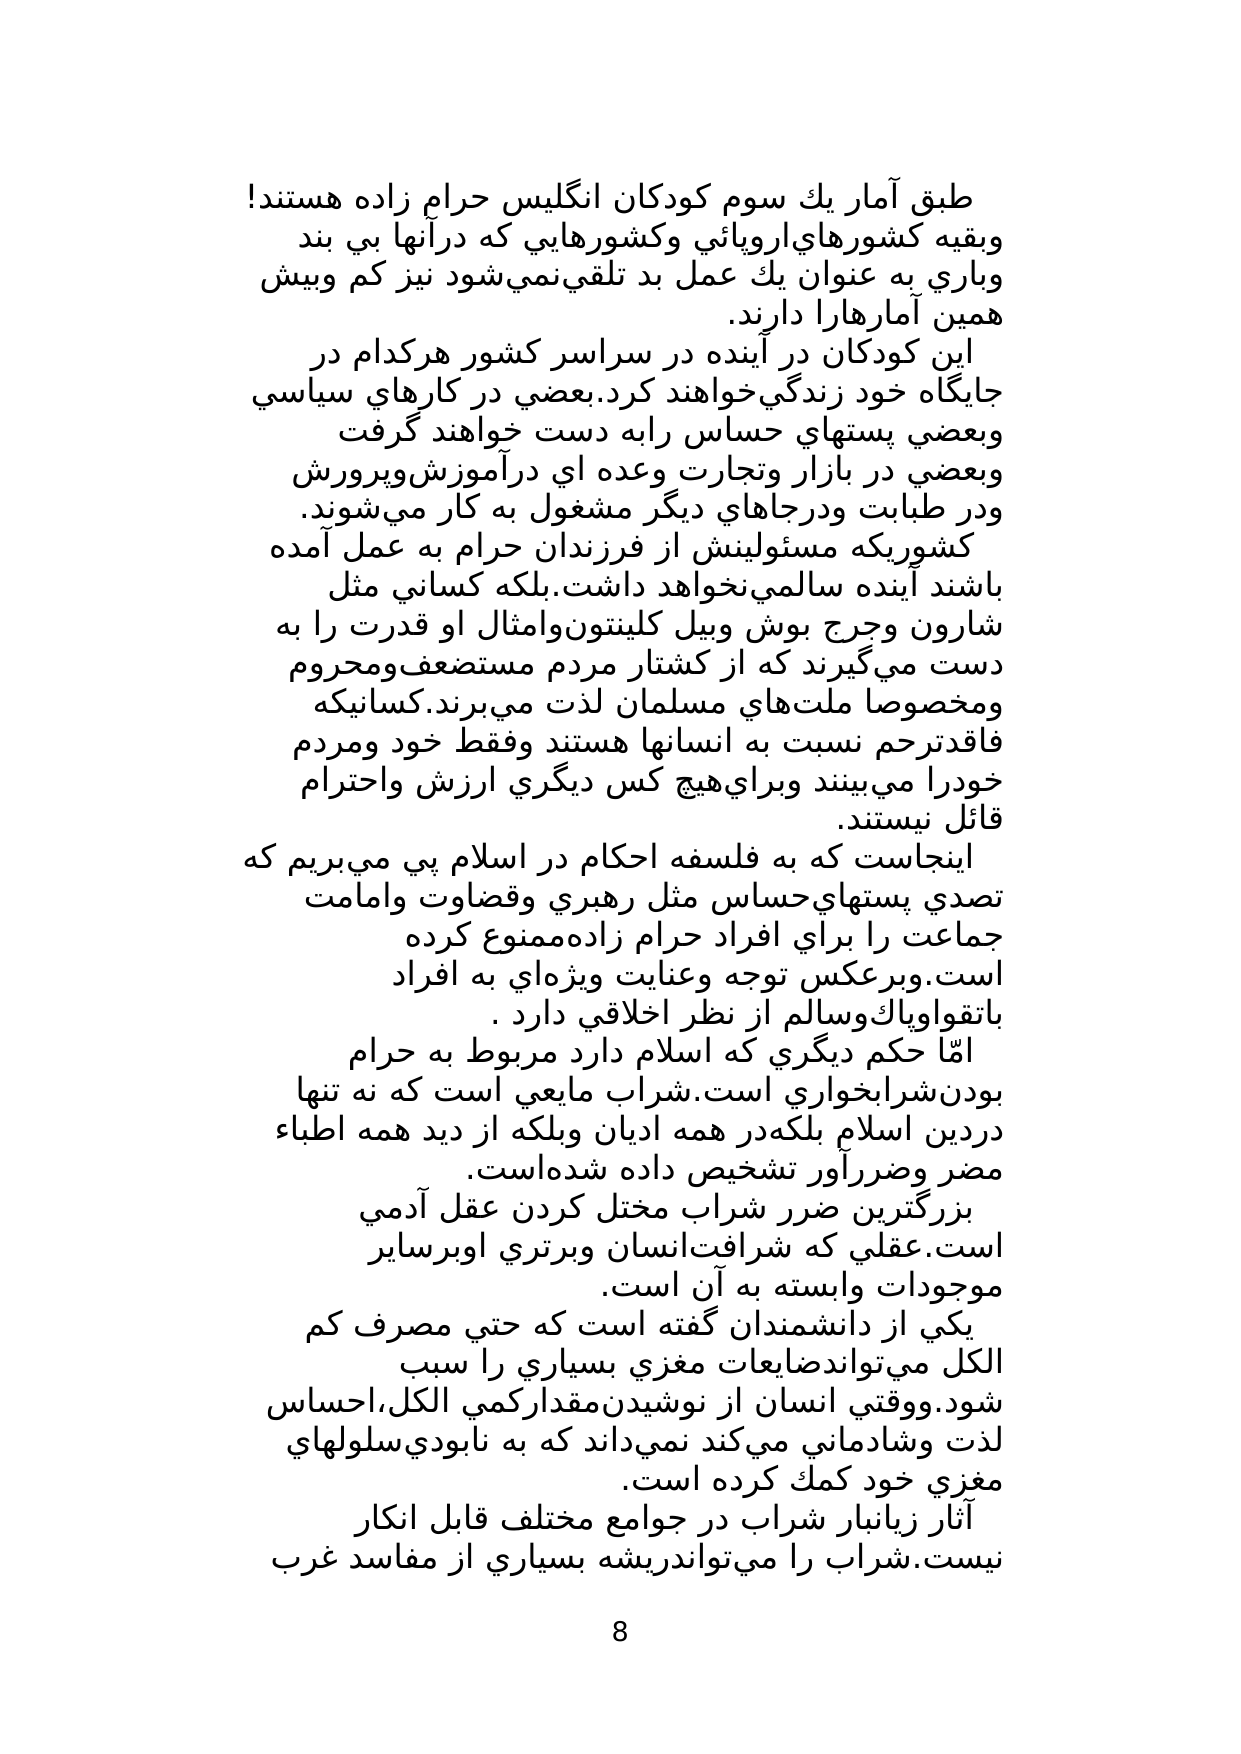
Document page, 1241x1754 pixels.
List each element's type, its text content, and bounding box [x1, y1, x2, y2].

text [236, 1498, 1004, 1576]
text يكي‌ از دانشمندان‌ گفته‌ است‌ كه‌ حتي‌ مصرف‌ كم‌ الكل‌ مي‌تواندضايعات‌ مغزي‌ بسياري‌ را سبب‌ شود.ووقتي‌ انسان‌ از نوشيدن‌مقداركمي‌ الكل‌،احساس‌ لذت‌ وشادماني‌ مي‌كند نمي‌داند كه‌ به‌ نابودي‌سلولهاي‌ مغزي‌ خود كمك‌ كرده‌ است‌. [236, 1304, 1004, 1498]
text اينجاست‌ كه‌ به‌ فلسفه‌ احكام‌ در اسلام‌ پي‌ مي‌بريم‌ كه‌ تصدي‌ پستهاي‌حساس‌ مثل‌ رهبري‌ وقضاوت‌ وامامت‌ جماعت‌ را براي‌ افراد حرام‌ زاده‌ممنوع‌ كرده‌ است‌.وبرعكس‌ توجه‌ وعنايت‌ ويژه‌اي‌ به‌ افراد باتقواوپاك‌وسالم‌ از نظر اخلاقي‌ دارد . [236, 838, 1004, 1032]
text كشوريكه‌ مسئولينش‌ از فرزندان‌ حرام‌ به‌ عمل‌ آمده‌ باشند آينده‌ سالمي‌نخواهد داشت‌.بلكه‌ كساني‌ مثل‌ شارون‌ وجرج‌ بوش‌ وبيل‌ كلينتون‌وامثال‌ او قدرت‌ را به دست‌ مي‌گيرند كه‌ از كشتار مردم‌ مستضعف‌ومحروم‌ ومخصوصا ملت‌هاي‌ مسلمان‌ لذت‌ مي‌برند.كسانيكه‌ فاقدترحم‌ نسبت‌ به‌ انسانها هستند وفقط‌ خود ومردم‌ خودرا مي‌بينند وبراي‌هيچ‌ كس‌ ديگري‌ ارزش‌ واحترام‌ قائل‌ نيستند. [236, 527, 1004, 838]
text طبق‌ آمار يك سوم‌ كودكان‌ انگليس‌ حرام‌ زاده‌ هستند!وبقيه‌ كشورهاي‌اروپائي‌ وكشورهايي‌ كه‌ درآنها بي‌ بند وباري‌ به عنوان‌ يك‌ عمل‌ بد تلقي‌نمي‌شود نيز كم‌ وبيش‌ همين‌ آمارهارا دارند. [236, 177, 1004, 333]
text بزرگترين‌ ضرر شراب‌ مختل‌ كردن‌ عقل‌ آدمي‌ است‌.عقلي‌ كه‌ شرافت‌انسان‌ وبرتري‌ اوبرساير موجودات‌ وابسته‌ به‌ آن‌ است‌. [236, 1187, 1004, 1304]
text اين‌ كودكان‌ در آينده‌ در سراسر كشور هركدام‌ در جايگاه‌ خود زندگي‌خواهند كرد.بعضي‌ در كارهاي‌ سياسي‌ وبعضي‌ پستهاي‌ حساس‌ رابه دست‌ خواهند گرفت‌ وبعضي‌ در بازار وتجارت‌ وعده‌ اي‌ درآموزش‌وپرورش‌ ودر طبابت‌ ودرجاهاي‌ ديگر مشغول‌ به كار مي‌شوند. [236, 333, 1004, 527]
text امّا حكم‌ ديگري‌ كه‌ اسلام‌ دارد مربوط‌ به‌ حرام‌ بودن‌شرابخواري‌ است‌.شراب‌ مايعي‌ است‌ كه‌ نه‌ تنها دردين‌ اسلام‌ بلكه‌در همه‌ اديان‌ وبلكه‌ از ديد همه‌ اطباء مضر وضررآور تشخيص‌ داده‌ شده‌است‌. [236, 1032, 1004, 1187]
